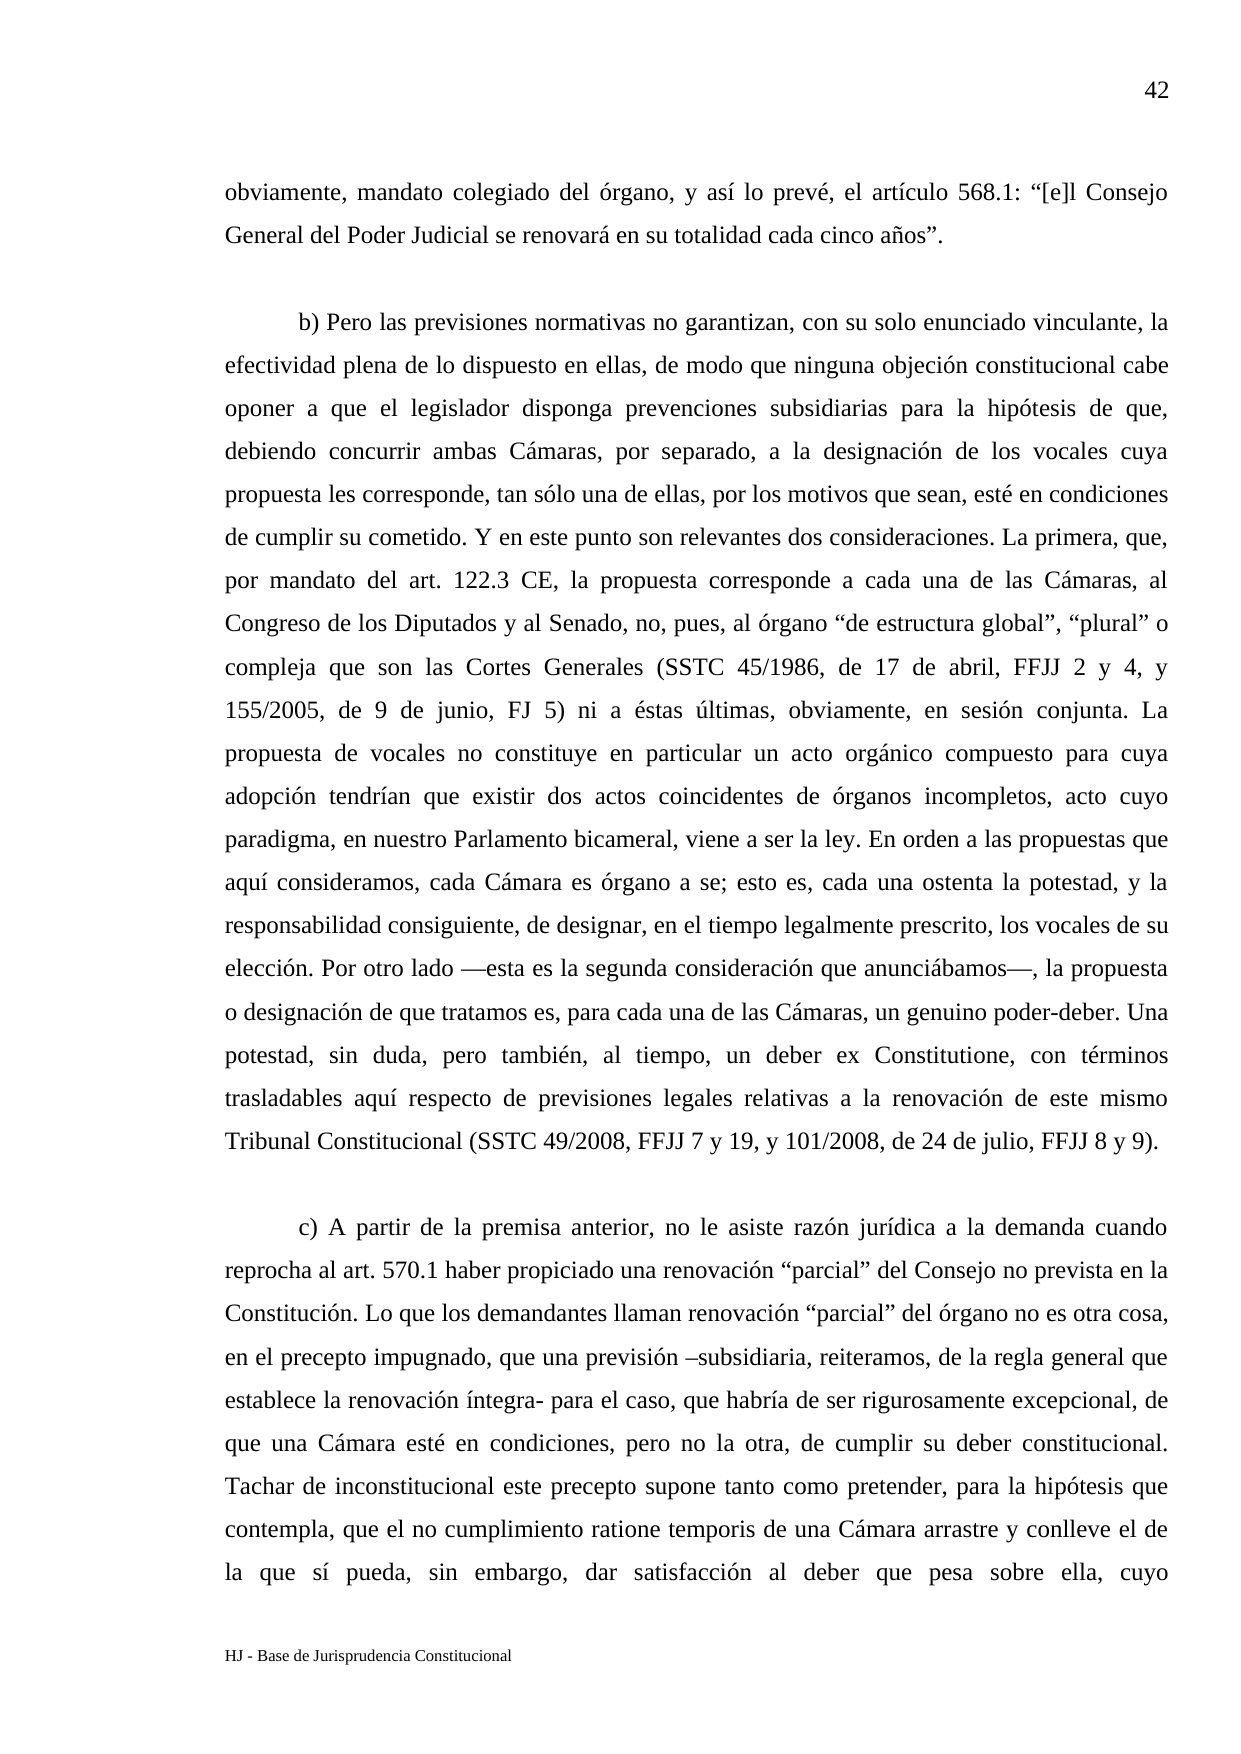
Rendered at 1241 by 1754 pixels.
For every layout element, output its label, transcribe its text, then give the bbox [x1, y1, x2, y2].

text b) Pero las previsiones normativas no garantizan, con su solo enunciado vinculante, la efectividad plena de lo dispuesto en ellas, de modo que ninguna objeción constitucional cabe oponer a que el legislador disponga prevenciones subsidiarias para la hipótesis de que, debiendo concurrir ambas Cámaras, por separado, a la designación de los vocales cuya propuesta les corresponde, tan sólo una de ellas, por los motivos que sean, esté en condiciones de cumplir su cometido. Y en este punto son relevantes dos consideraciones. La primera, que, por mandato del art. 122.3 CE, la propuesta corresponde a cada una de las Cámaras, al Congreso de los Diputados y al Senado, no, pues, al órgano “de estructura global”, “plural” o compleja que son las Cortes Generales (SSTC 45/1986, de 17 de abril, FFJJ 2 y 4, y 155/2005, de 9 de junio, FJ 5) ni a éstas últimas, obviamente, en sesión conjunta. La propuesta de vocales no constituye en particular un acto orgánico compuesto para cuya adopción tendrían que existir dos actos coincidentes de órganos incompletos, acto cuyo paradigma, en nuestro Parlamento bicameral, viene a ser la ley. En orden a las propuestas que aquí consideramos, cada Cámara es órgano a se; esto es, cada una ostenta la potestad, y la responsabilidad consiguiente, de designar, en el tiempo legalmente prescrito, los vocales de su elección. Por otro lado —esta es la segunda consideración que anunciábamos—, la propuesta o designación de que tratamos es, para cada una de las Cámaras, un genuino poder-deber. Una potestad, sin duda, pero también, al tiempo, un deber ex Constitutione, con términos trasladables aquí respecto de previsiones legales relativas a la renovación de este mismo Tribunal Constitucional (SSTC 49/2008, FFJJ 7 y 19, y 101/2008, de 24 de julio, FFJJ 8 y 9). [224, 307, 1169, 1155]
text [224, 177, 1169, 249]
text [224, 1212, 1169, 1586]
